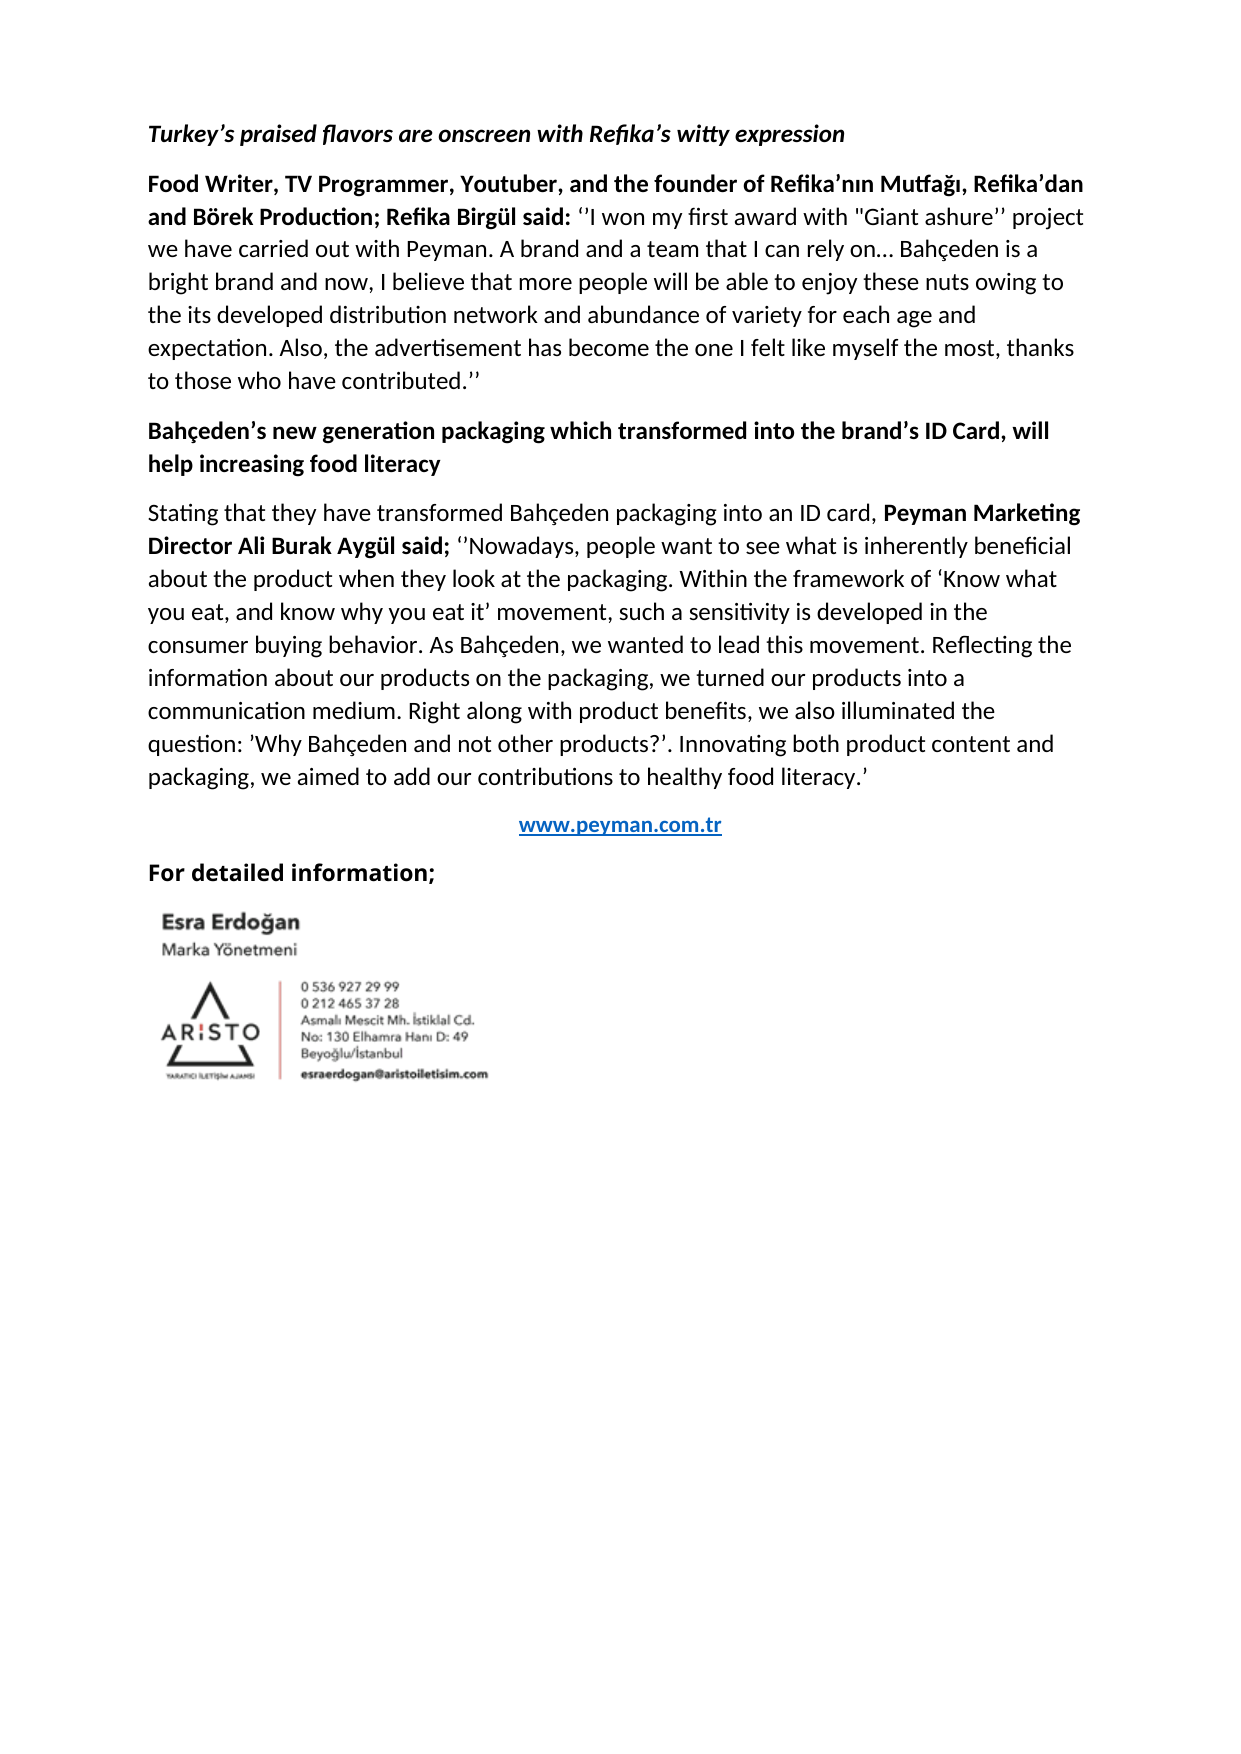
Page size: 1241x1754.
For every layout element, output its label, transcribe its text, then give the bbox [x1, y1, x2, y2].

text For detailed information; [148, 857, 1093, 888]
text Stating that they have transformed Bahçeden packaging into an ID card, Peyman Marketing Director Ali Burak Aygül said; ‘’Nowadays, people want to see what is inherently beneficial about the product when they look at the packaging. Within the framework of ‘Know what you eat, and know why you eat it’ movement, such a sensitivity is developed in the consumer buying behavior. As Bahçeden, we wanted to lead this movement. Reflecting the information about our products on the packaging, we turned our products into a communication medium. Right along with product benefits, we also illuminated the question: ’Why Bahçeden and not other products?’. Innovating both product content and packaging, we aimed to add our contributions to healthy food literacy.’ [148, 497, 1093, 791]
text Food Writer, TV Programmer, Youtuber, and the founder of Refika’nın Mutfağı, Refika’dan and Börek Production; Refika Birgül said: ‘’I won my first award with "Giant ashure’’ project we have carried out with Peyman. A brand and a team that I can rely on… Bahçeden is a bright brand and now, I believe that more people will be able to enjoy these nuts owing to the its developed distribution network and abundance of variety for each age and expectation. Also, the advertisement has become the one I felt like myself the most, thanks to those who have contributed.’’ [148, 168, 1093, 396]
text Bahçeden’s new generation packaging which transformed into the brand’s ID Card, will help increasing food literacy [148, 415, 1093, 478]
text www.peyman.com.tr [148, 810, 1093, 838]
picture [147, 907, 498, 1089]
text Turkey’s praised flavors are onscreen with Refika’s witty expression [148, 118, 1093, 149]
